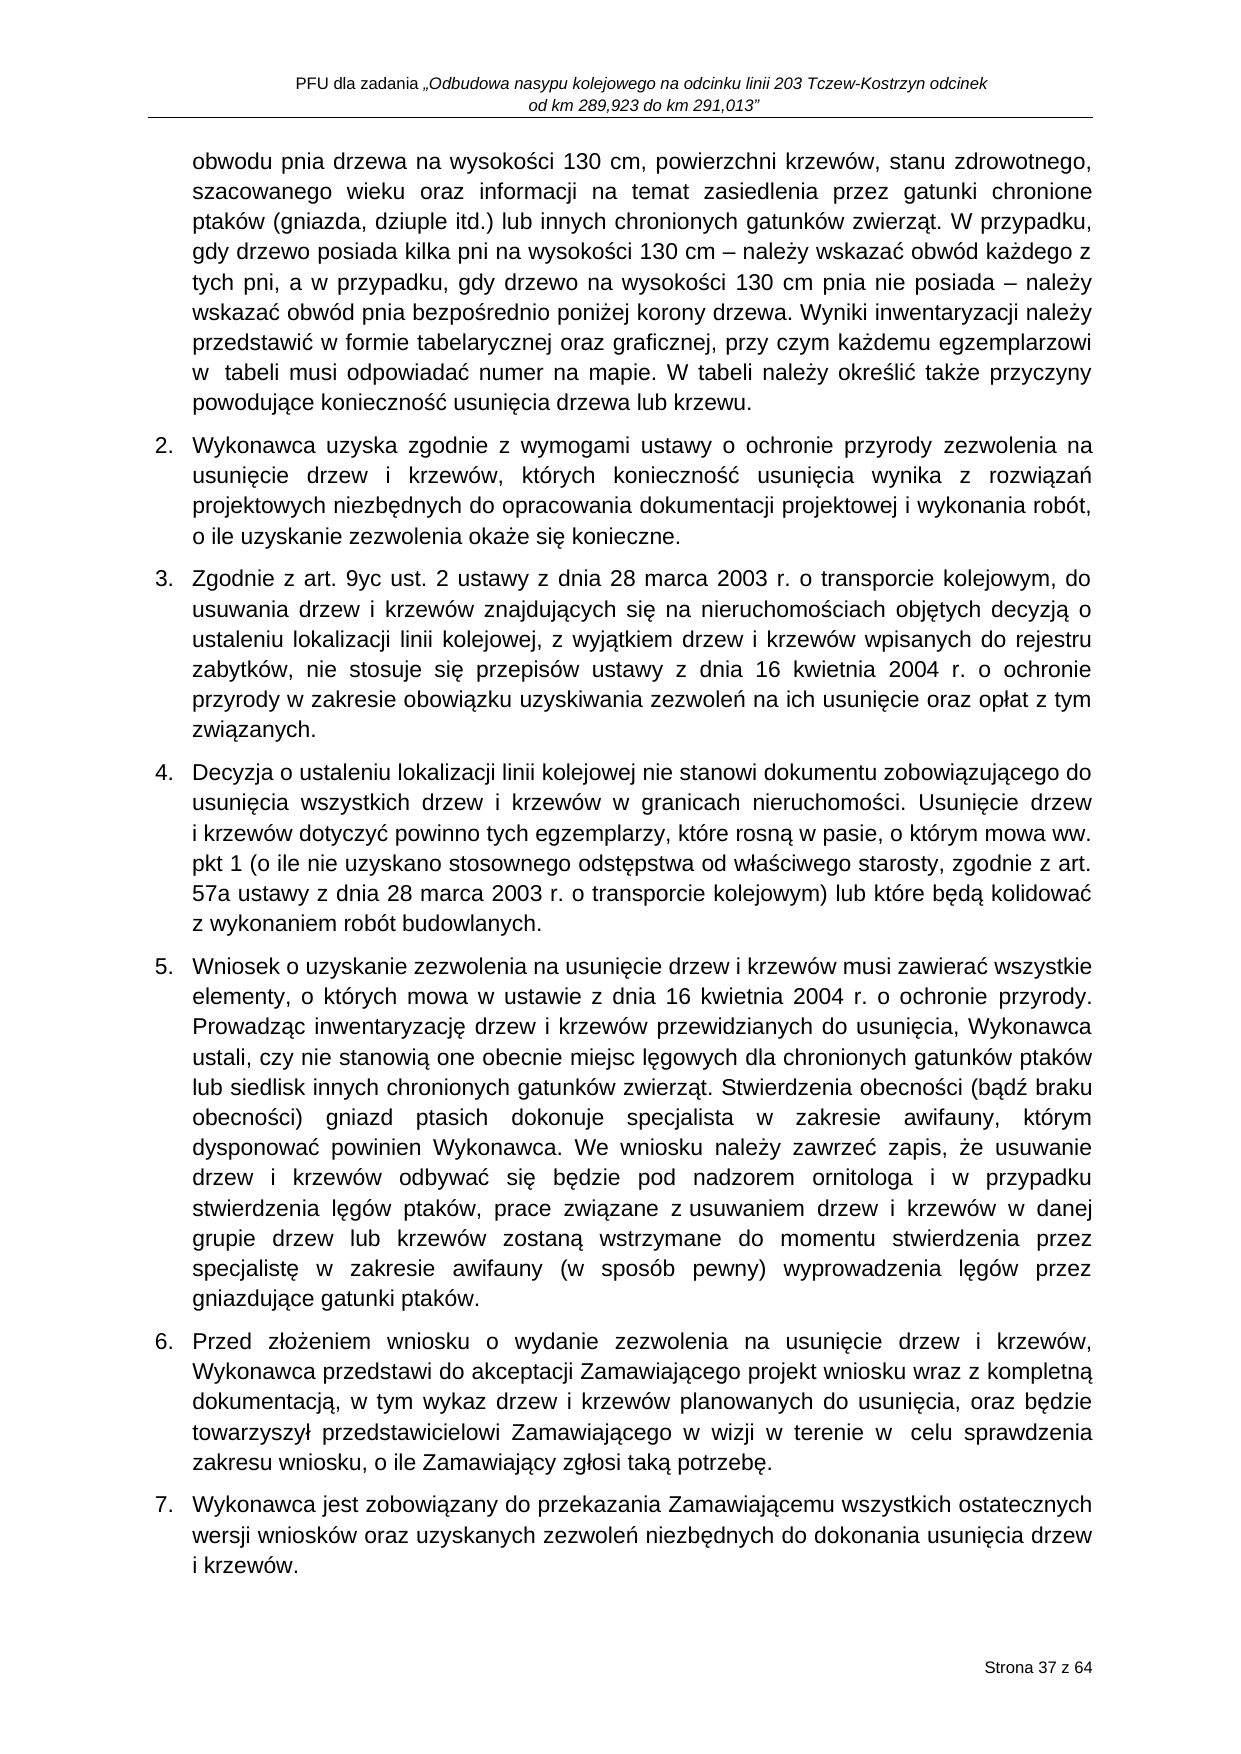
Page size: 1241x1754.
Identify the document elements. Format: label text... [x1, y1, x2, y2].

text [192, 148, 1093, 416]
list Przed złożeniem wniosku o wydanie zezwolenia na usunięcie drzew i krzewów, Wykonawca przedstawi do akceptacji Zamawiającego projekt wniosku wraz z kompletną dokumentacją, w tym wykaz drzew i krzewów planowanych do usunięcia, oraz będzie towarzyszył przedstawicielowi Zamawiającego w wizji w terenie w celu sprawdzenia zakresu wniosku, o ile Zamawiający zgłosi taką potrzebę. [154, 1328, 1093, 1475]
list Zgodnie z art. 9yc ust. 2 ustawy z dnia 28 marca 2003 r. o transporcie kolejowym, do usuwania drzew i krzewów znajdujących się na nieruchomościach objętych decyzją o ustaleniu lokalizacji linii kolejowej, z wyjątkiem drzew i krzewów wpisanych do rejestru zabytków, nie stosuje się przepisów ustawy z dnia 16 kwietnia 2004 r. o ochronie przyrody w zakresie obowiązku uzyskiwania zezwoleń na ich usunięcie oraz opłat z tym związanych. [155, 565, 1093, 743]
list Wykonawca jest zobowiązany do przekazania Zamawiającemu wszystkich ostatecznych wersji wniosków oraz uzyskanych zezwoleń niezbędnych do dokonania usunięcia drzew i krzewów. [154, 1491, 1093, 1578]
list Wniosek o uzyskanie zezwolenia na usunięcie drzew i krzewów musi zawierać wszystkie elementy, o których mowa w ustawie z dnia 16 kwietnia 2004 r. o ochronie przyrody. Prowadząc inwentaryzację drzew i krzewów przewidzianych do usunięcia, Wykonawca ustali, czy nie stanowią one obecnie miejsc lęgowych dla chronionych gatunków ptaków lub siedlisk innych chronionych gatunków zwierząt. Stwierdzenia obecności (bądź braku obecności) gniazd ptasich dokonuje specjalista w zakresie awifauny, którym dysponować powinien Wykonawca. We wniosku należy zawrzeć zapis, że usuwanie drzew i krzewów odbywać się będzie pod nadzorem ornitologa i w przypadku stwierdzenia lęgów ptaków, prace związane z usuwaniem drzew i krzewów w danej grupie drzew lub krzewów zostaną wstrzymane do momentu stwierdzenia przez specjalistę w zakresie awifauny (w sposób pewny) wyprowadzenia lęgów przez gniazdujące gatunki ptaków. [154, 953, 1093, 1311]
list Wykonawca uzyska zgodnie z wymogami ustawy o ochronie przyrody zezwolenia na usunięcie drzew i krzewów, których konieczność usunięcia wynika z rozwiązań projektowych niezbędnych do opracowania dokumentacji projektowej i wykonania robót, o ile uzyskanie zezwolenia okaże się konieczne. [154, 432, 1093, 549]
list Decyzja o ustaleniu lokalizacji linii kolejowej nie stanowi dokumentu zobowiązującego do usunięcia wszystkich drzew i krzewów w granicach nieruchomości. Usunięcie drzew i krzewów dotyczyć powinno tych egzemplarzy, które rosną w pasie, o którym mowa ww. pkt 1 (o ile nie uzyskano stosownego odstępstwa od właściwego starosty, zgodnie z art. 57a ustawy z dnia 28 marca 2003 r. o transporcie kolejowym) lub które będą kolidować z wykonaniem robót budowlanych. [155, 759, 1093, 936]
